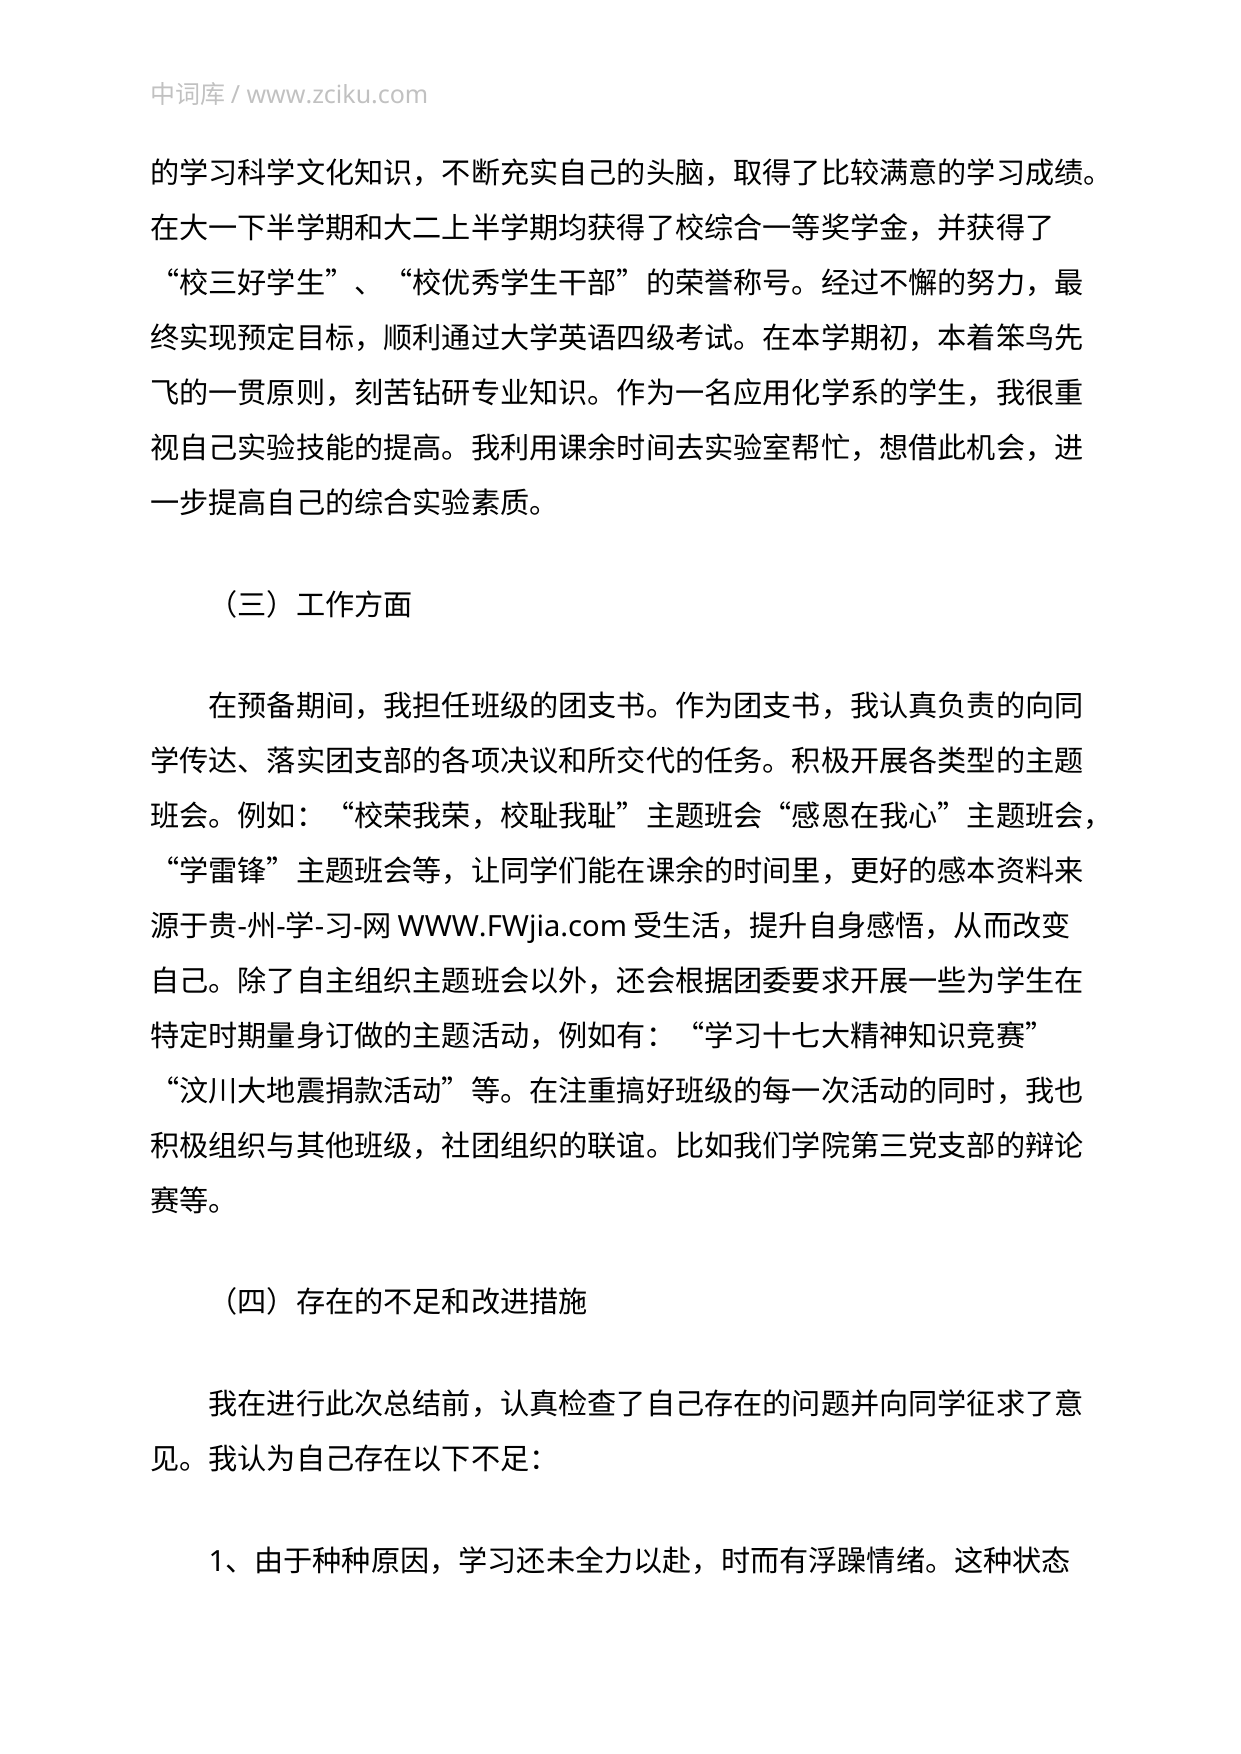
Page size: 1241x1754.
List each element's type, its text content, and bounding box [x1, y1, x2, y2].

text （三）工作方面 [150, 581, 1090, 623]
text 我在进行此次总结前，认真检查了自己存在的问题并向同学征求了意见。我认为自己存在以下不足： [150, 1381, 1090, 1478]
text 在预备期间，我担任班级的团支书。作为团支书，我认真负责的向同学传达、落实团支部的各项决议和所交代的任务。积极开展各类型的主题班会。例如：“校荣我荣，校耻我耻”主题班会“感恩在我心”主题班会，“学雷锋”主题班会等，让同学们能在课余的时间里，更好的感本资料来源于贵-州-学-习-网WWW.FWjia.com受生活，提升自身感悟，从而改变自己。除了自主组织主题班会以外，还会根据团委要求开展一些为学生在特定时期量身订做的主题活动，例如有：“学习十七大精神知识竞赛”“汶川大地震捐款活动”等。在注重搞好班级的每一次活动的同时，我也积极组织与其他班级，社团组织的联谊。比如我们学院第三党支部的辩论赛等。 [150, 683, 1090, 1219]
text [150, 150, 1090, 522]
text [150, 1537, 1090, 1580]
text （四）存在的不足和改进措施 [150, 1279, 1090, 1321]
